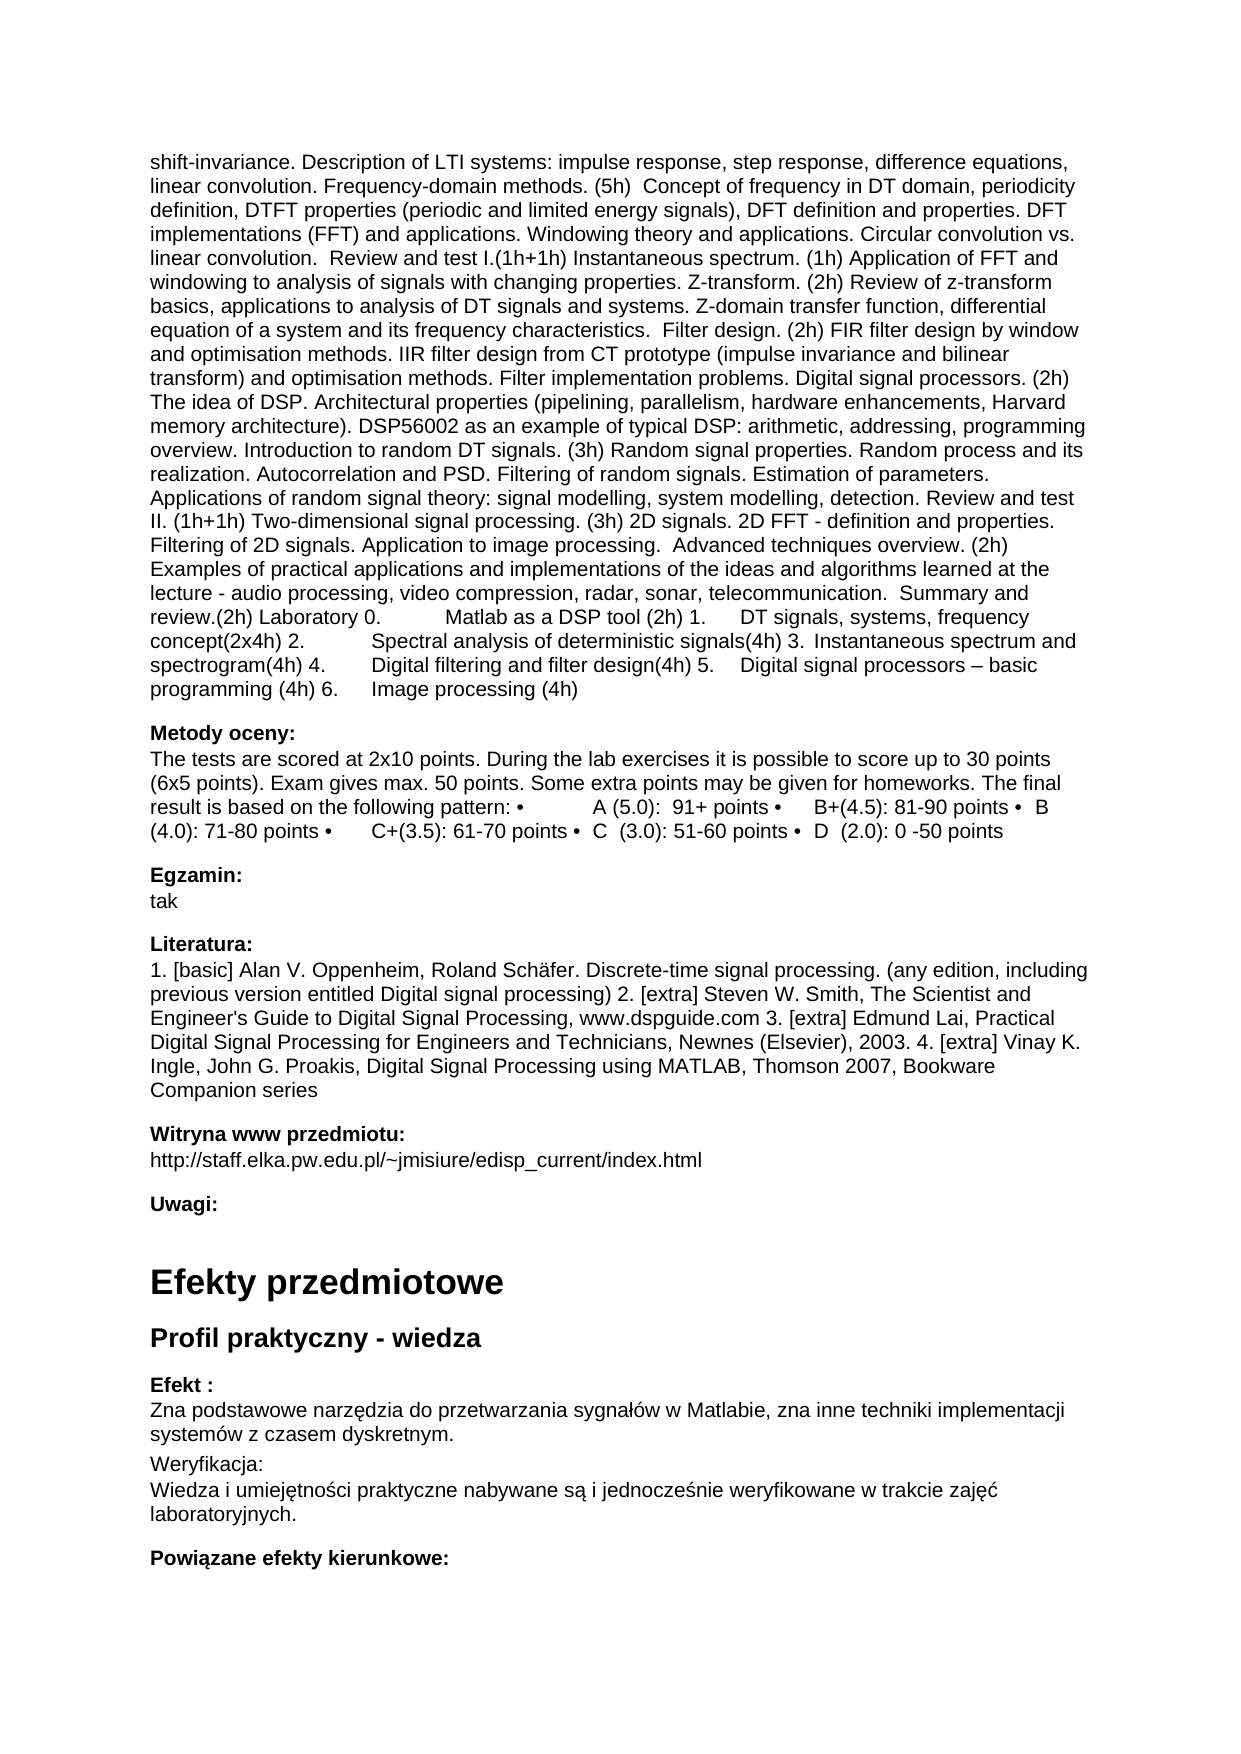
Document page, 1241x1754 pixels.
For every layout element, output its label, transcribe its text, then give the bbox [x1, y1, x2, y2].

subtitle Profil praktyczny - wiedza [150, 1322, 1090, 1353]
text The tests are scored at 2x10 points. During the lab exercises it is possible to score up to 30 points (6x5 points). Exam gives max. 50 points. Some extra points may be given for homeworks. The final result is based on the following pattern: • A (5.0): 91+ points • B+(4.5): 81-90 points • B (4.0): 71-80 points • C+(3.5): 61-70 points • C (3.0): 51-60 points • D (2.0): 0 -50 points [150, 747, 1090, 843]
text Uwagi: [150, 1192, 1090, 1216]
text tak [150, 888, 1090, 912]
text Literatura: [150, 932, 1090, 956]
text http://staff.elka.pw.edu.pl/~jmisiure/edisp_current/index.html [150, 1148, 1090, 1172]
text Efekt : [150, 1373, 1090, 1397]
subtitle Efekty przedmiotowe [150, 1261, 1090, 1302]
text Witryna www przedmiotu: [150, 1122, 1090, 1146]
text Wiedza i umiejętności praktyczne nabywane są i jednocześnie weryfikowane w trakcie zajęć laboratoryjnych. [150, 1478, 1090, 1526]
text Zna podstawowe narzędzia do przetwarzania sygnałów w Matlabie, zna inne techniki implementacji systemów z czasem dyskretnym. [150, 1398, 1090, 1446]
text Egzamin: [150, 862, 1090, 886]
text Powiązane efekty kierunkowe: [150, 1546, 1090, 1570]
text 1. [basic] Alan V. Oppenheim, Roland Schäfer. Discrete-time signal processing. (any edition, including previous version entitled Digital signal processing) 2. [extra] Steven W. Smith, The Scientist and Engineer's Guide to Digital Signal Processing, www.dspguide.com 3. [extra] Edmund Lai, Practical Digital Signal Processing for Engineers and Technicians, Newnes (Elsevier), 2003. 4. [extra] Vinay K. Ingle, John G. Proakis, Digital Signal Processing using MATLAB, Thomson 2007, Bookware Companion series [150, 958, 1090, 1102]
text Weryfikacja: [150, 1452, 1090, 1476]
text Metody oceny: [150, 721, 1090, 745]
